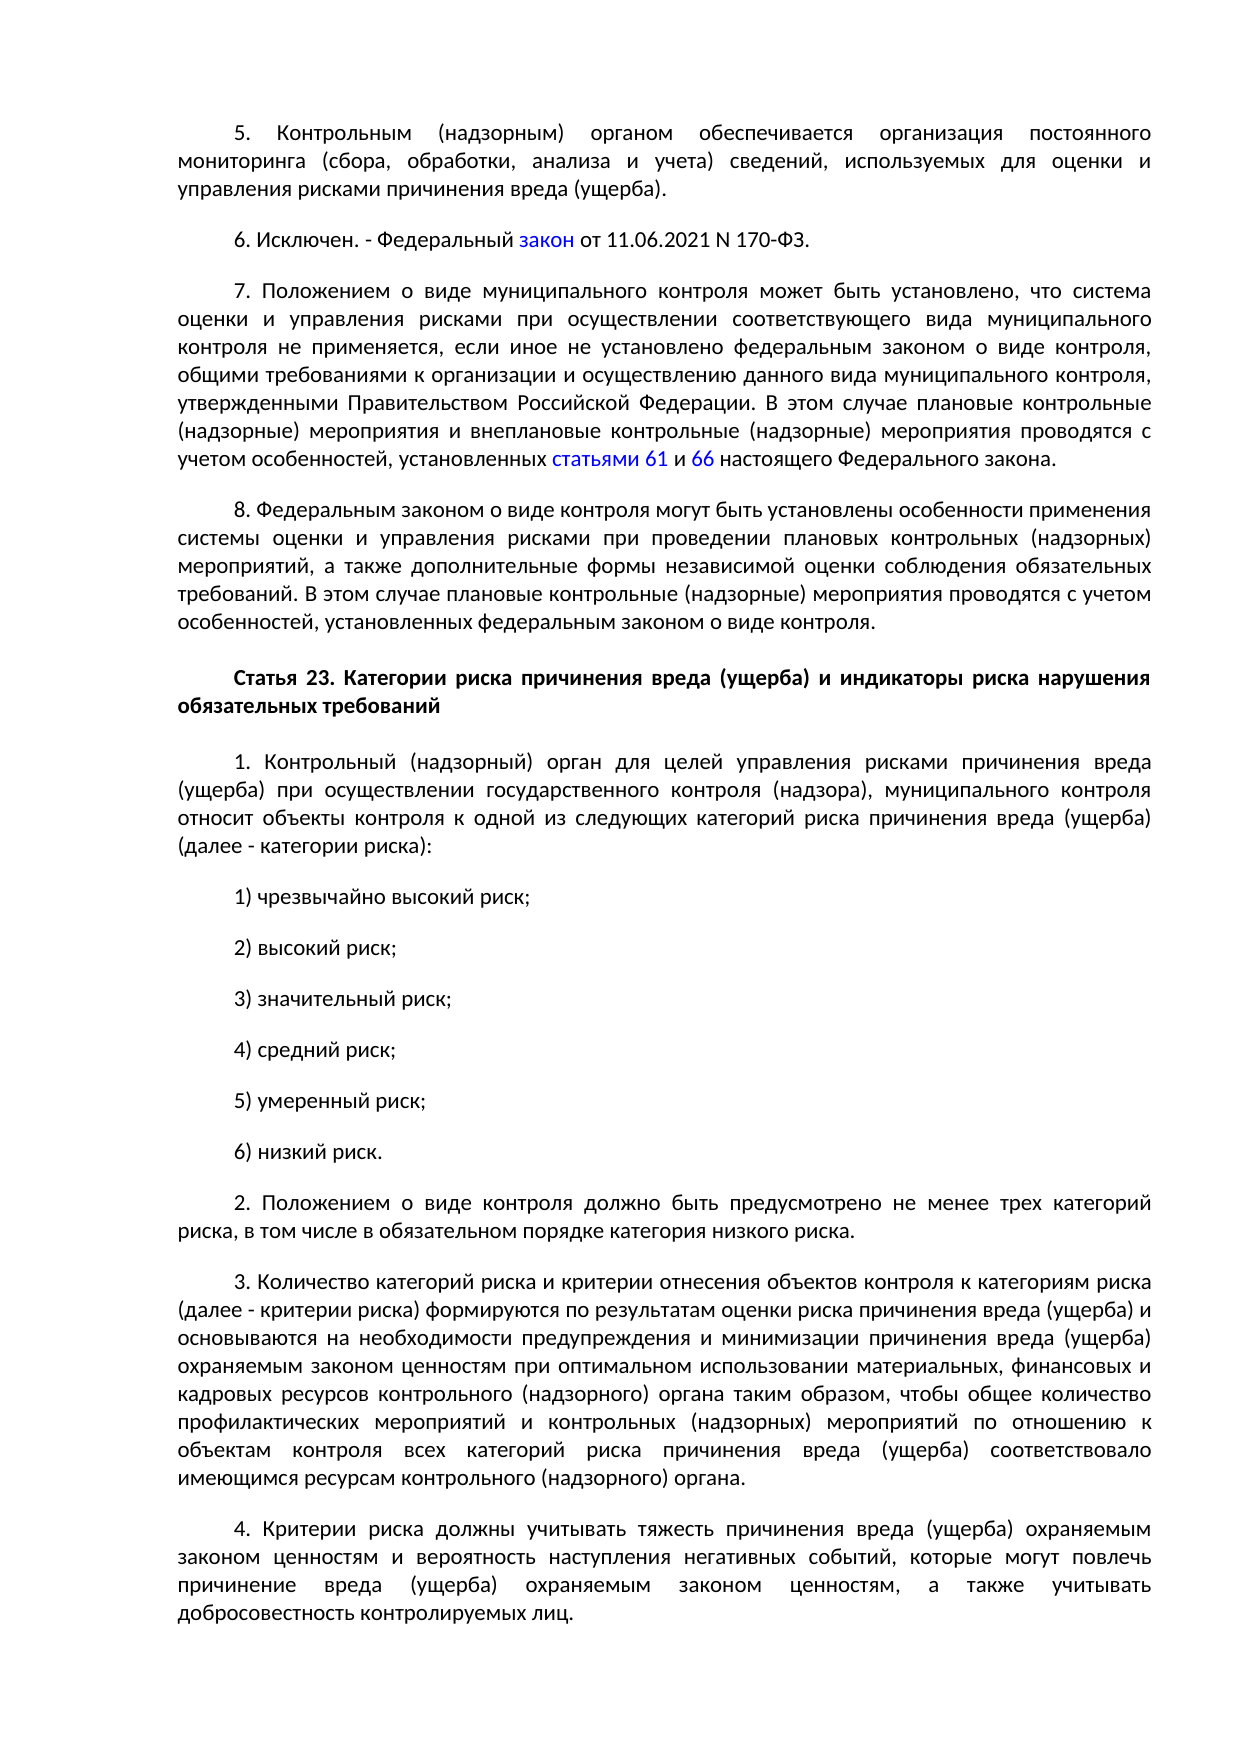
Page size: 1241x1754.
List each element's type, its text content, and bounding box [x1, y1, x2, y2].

text 7. Положением о виде муниципального контроля может быть установлено, что система оценки и управления рисками при осуществлении соответствующего вида муниципального контроля не применяется, если иное не установлено федеральным законом о виде контроля, общими требованиями к организации и осуществлению данного вида муниципального контроля, утвержденными Правительством Российской Федерации. В этом случае плановые контрольные (надзорные) мероприятия и внеплановые контрольные (надзорные) мероприятия проводятся с учетом особенностей, установленных статьями 61 и 66 настоящего Федерального закона. [177, 276, 1152, 472]
text 1. Контрольный (надзорный) орган для целей управления рисками причинения вреда (ущерба) при осуществлении государственного контроля (надзора), муниципального контроля относит объекты контроля к одной из следующих категорий риска причинения вреда (ущерба) (далее - категории риска): [177, 747, 1152, 859]
text 3) значительный риск; [177, 984, 1152, 1012]
text 5) умеренный риск; [177, 1086, 1152, 1114]
text 4. Критерии риска должны учитывать тяжесть причинения вреда (ущерба) охраняемым законом ценностям и вероятность наступления негативных событий, которые могут повлечь причинение вреда (ущерба) охраняемым законом ценностям, а также учитывать добросовестность контролируемых лиц. [177, 1514, 1152, 1626]
text 8. Федеральным законом о виде контроля могут быть установлены особенности применения системы оценки и управления рисками при проведении плановых контрольных (надзорных) мероприятий, а также дополнительные формы независимой оценки соблюдения обязательных требований. В этом случае плановые контрольные (надзорные) мероприятия проводятся с учетом особенностей, установленных федеральным законом о виде контроля. [177, 495, 1152, 635]
text 2. Положением о виде контроля должно быть предусмотрено не менее трех категорий риска, в том числе в обязательном порядке категория низкого риска. [177, 1188, 1152, 1244]
text 6) низкий риск. [177, 1137, 1152, 1165]
text 6. Исключен. - Федеральный закон от 11.06.2021 N 170-ФЗ. [177, 225, 1152, 253]
text 3. Количество категорий риска и критерии отнесения объектов контроля к категориям риска (далее - критерии риска) формируются по результатам оценки риска причинения вреда (ущерба) и основываются на необходимости предупреждения и минимизации причинения вреда (ущерба) охраняемым законом ценностям при оптимальном использовании материальных, финансовых и кадровых ресурсов контрольного (надзорного) органа таким образом, чтобы общее количество профилактических мероприятий и контрольных (надзорных) мероприятий по отношению к объектам контроля всех категорий риска причинения вреда (ущерба) соответствовало имеющимся ресурсам контрольного (надзорного) органа. [177, 1267, 1152, 1491]
text 2) высокий риск; [177, 933, 1152, 961]
title Статья 23. Категории риска причинения вреда (ущерба) и индикаторы риска нарушения обязательных требований [177, 663, 1152, 719]
text 5. Контрольным (надзорным) органом обеспечивается организация постоянного мониторинга (сбора, обработки, анализа и учета) сведений, используемых для оценки и управления рисками причинения вреда (ущерба). [177, 118, 1152, 202]
text 4) средний риск; [177, 1035, 1152, 1063]
text 1) чрезвычайно высокий риск; [177, 882, 1152, 910]
